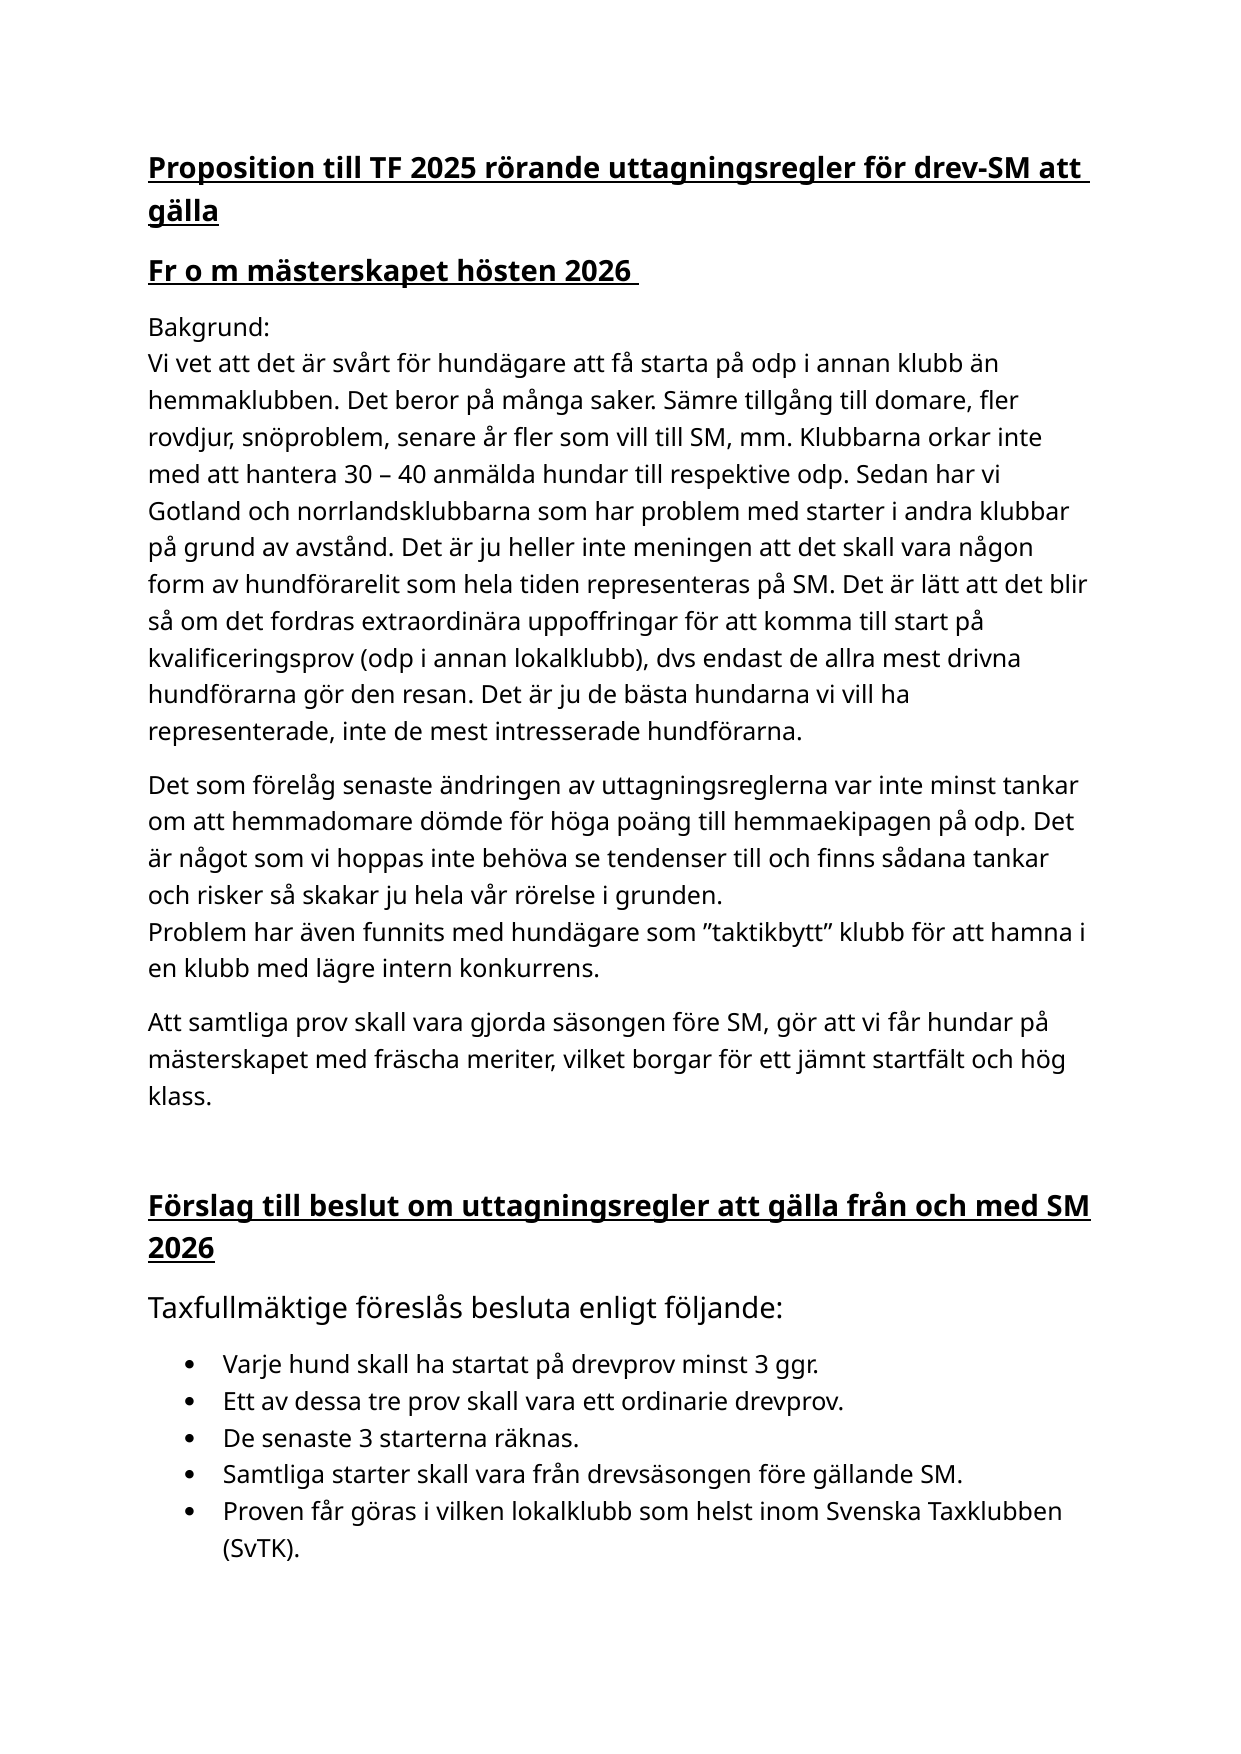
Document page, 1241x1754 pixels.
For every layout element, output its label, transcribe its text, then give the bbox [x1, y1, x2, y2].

text Det som förelåg senaste ändringen av uttagningsreglerna var inte minst tankar om att hemmadomare dömde för höga poäng till hemmaekipagen på odp. Det är något som vi hoppas inte behöva se tendenser till och finns sådana tankar och risker så skakar ju hela vår rörelse i grunden. Problem har även funnits med hundägare som ”taktikbytt” klubb för att hamna i en klubb med lägre intern konkurrens. [148, 767, 1093, 985]
list Samtliga starter skall vara från drevsäsongen före gällande SM. [185, 1457, 1093, 1491]
text Bakgrund: Vi vet att det är svårt för hundägare att få starta på odp i annan klubb än hemmaklubben. Det beror på många saker. Sämre tillgång till domare, fler rovdjur, snöproblem, senare år fler som vill till SM, mm. Klubbarna orkar inte med att hantera 30 – 40 anmälda hundar till respektive odp. Sedan har vi Gotland och norrlandsklubbarna som har problem med starter i andra klubbar på grund av avstånd. Det är ju heller inte meningen att det skall vara någon form av hundförarelit som hela tiden representeras på SM. Det är lätt att det blir så om det fordras extraordinära uppoffringar för att komma till start på kvalificeringsprov (odp i annan lokalklubb), dvs endast de allra mest drivna hundförarna gör den resan. Det är ju de bästa hundarna vi vill ha representerade, inte de mest intresserade hundförarna. [148, 309, 1093, 748]
text Att samtliga prov skall vara gjorda säsongen före SM, gör att vi får hundar på mästerskapet med fräscha meriter, vilket borgar för ett jämnt startfält och hög klass. [148, 1004, 1093, 1112]
list Proven får göras i vilken lokalklubb som helst inom Svenska Taxklubben (SvTK). [185, 1494, 1093, 1565]
text Taxfullmäktige föreslås besluta enligt följande: [148, 1287, 1093, 1327]
list Varje hund skall ha startat på drevprov minst 3 ggr. [185, 1347, 1093, 1381]
text Proposition till TF 2025 rörande uttagningsregler för drev-SM att gälla [148, 148, 1093, 230]
text Förslag till beslut om uttagningsregler att gälla från och med SM 2026 [148, 1185, 1093, 1267]
list Ett av dessa tre prov skall vara ett ordinarie drevprov. [185, 1383, 1093, 1418]
list De senaste 3 starterna räknas. [185, 1420, 1093, 1454]
text Fr o m mästerskapet hösten 2026 [148, 250, 1093, 289]
